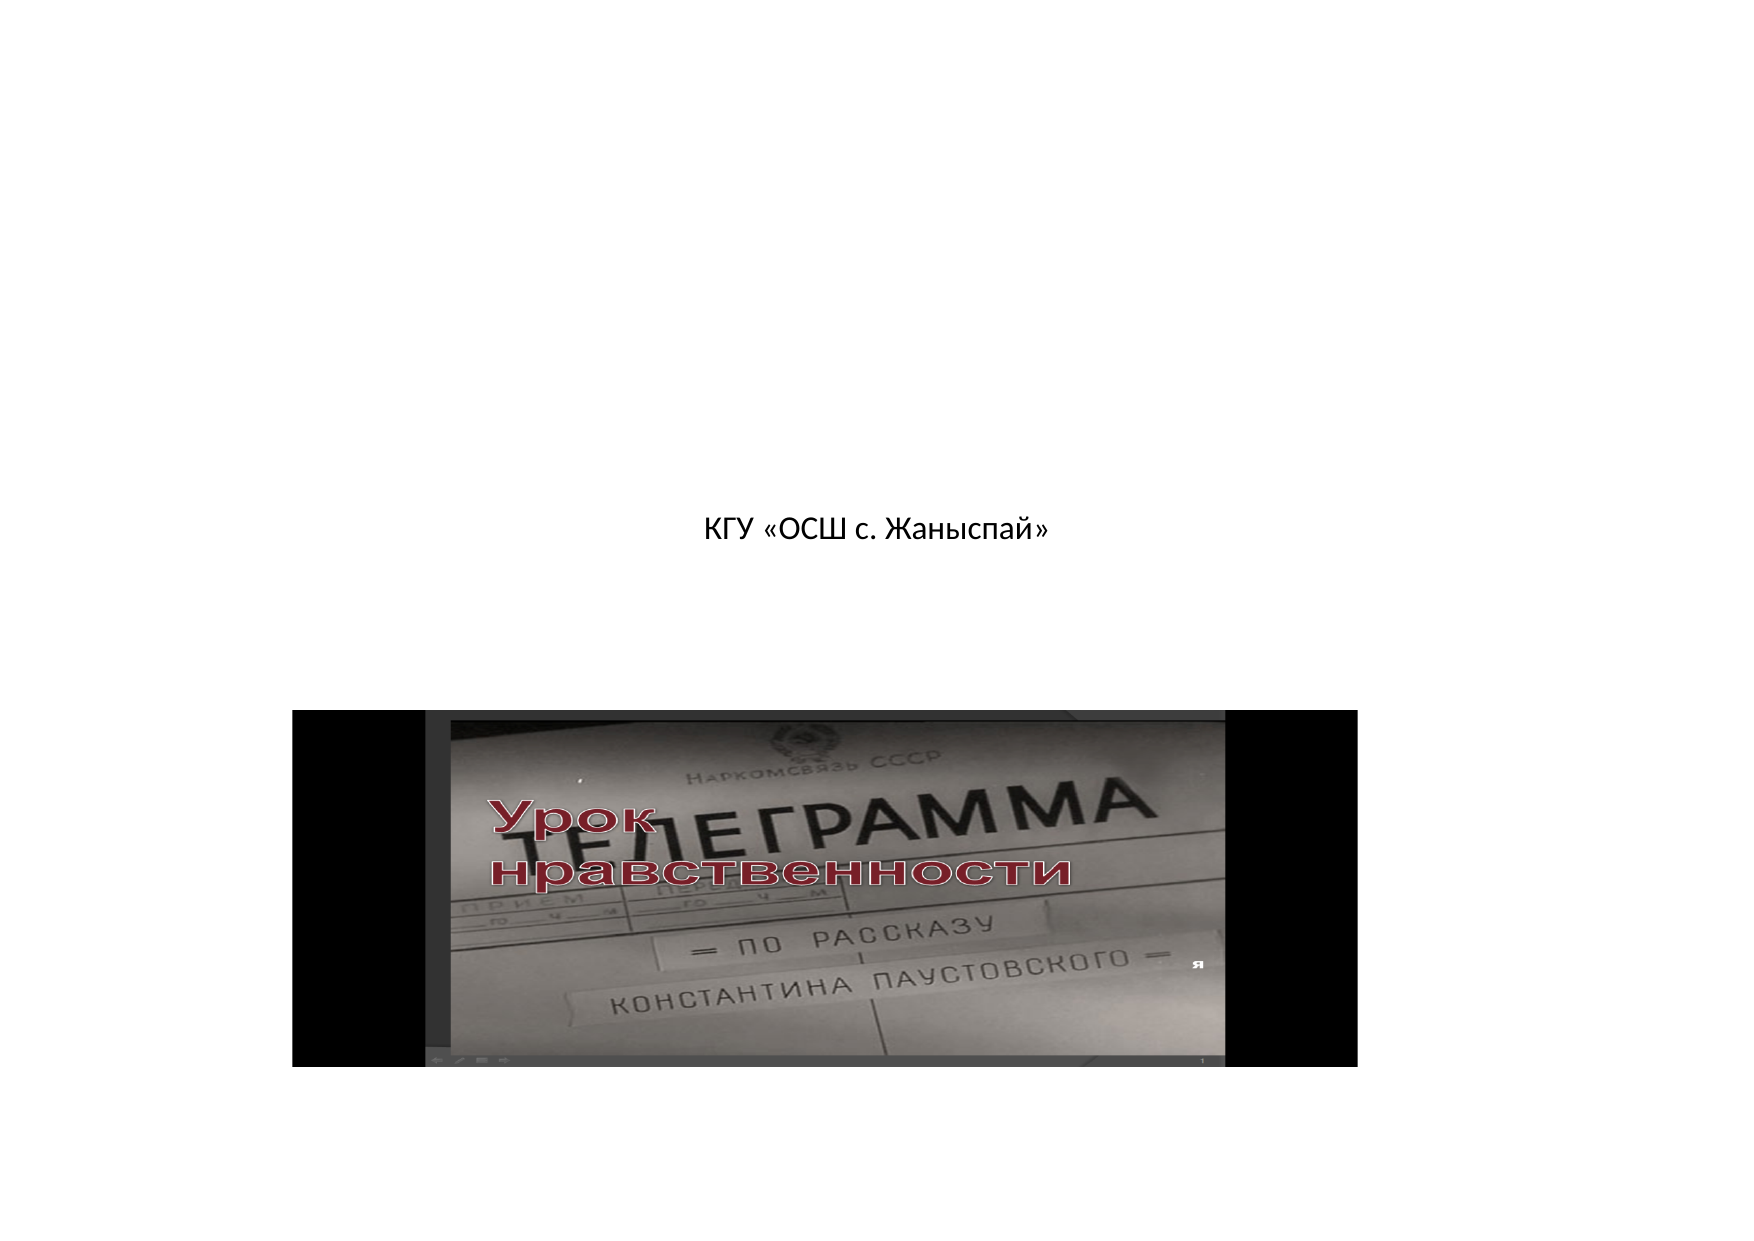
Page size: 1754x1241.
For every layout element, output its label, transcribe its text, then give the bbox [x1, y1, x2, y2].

text КГУ «ОСШ с. Жаныспай» [118, 507, 1636, 548]
picture [292, 710, 1358, 1066]
